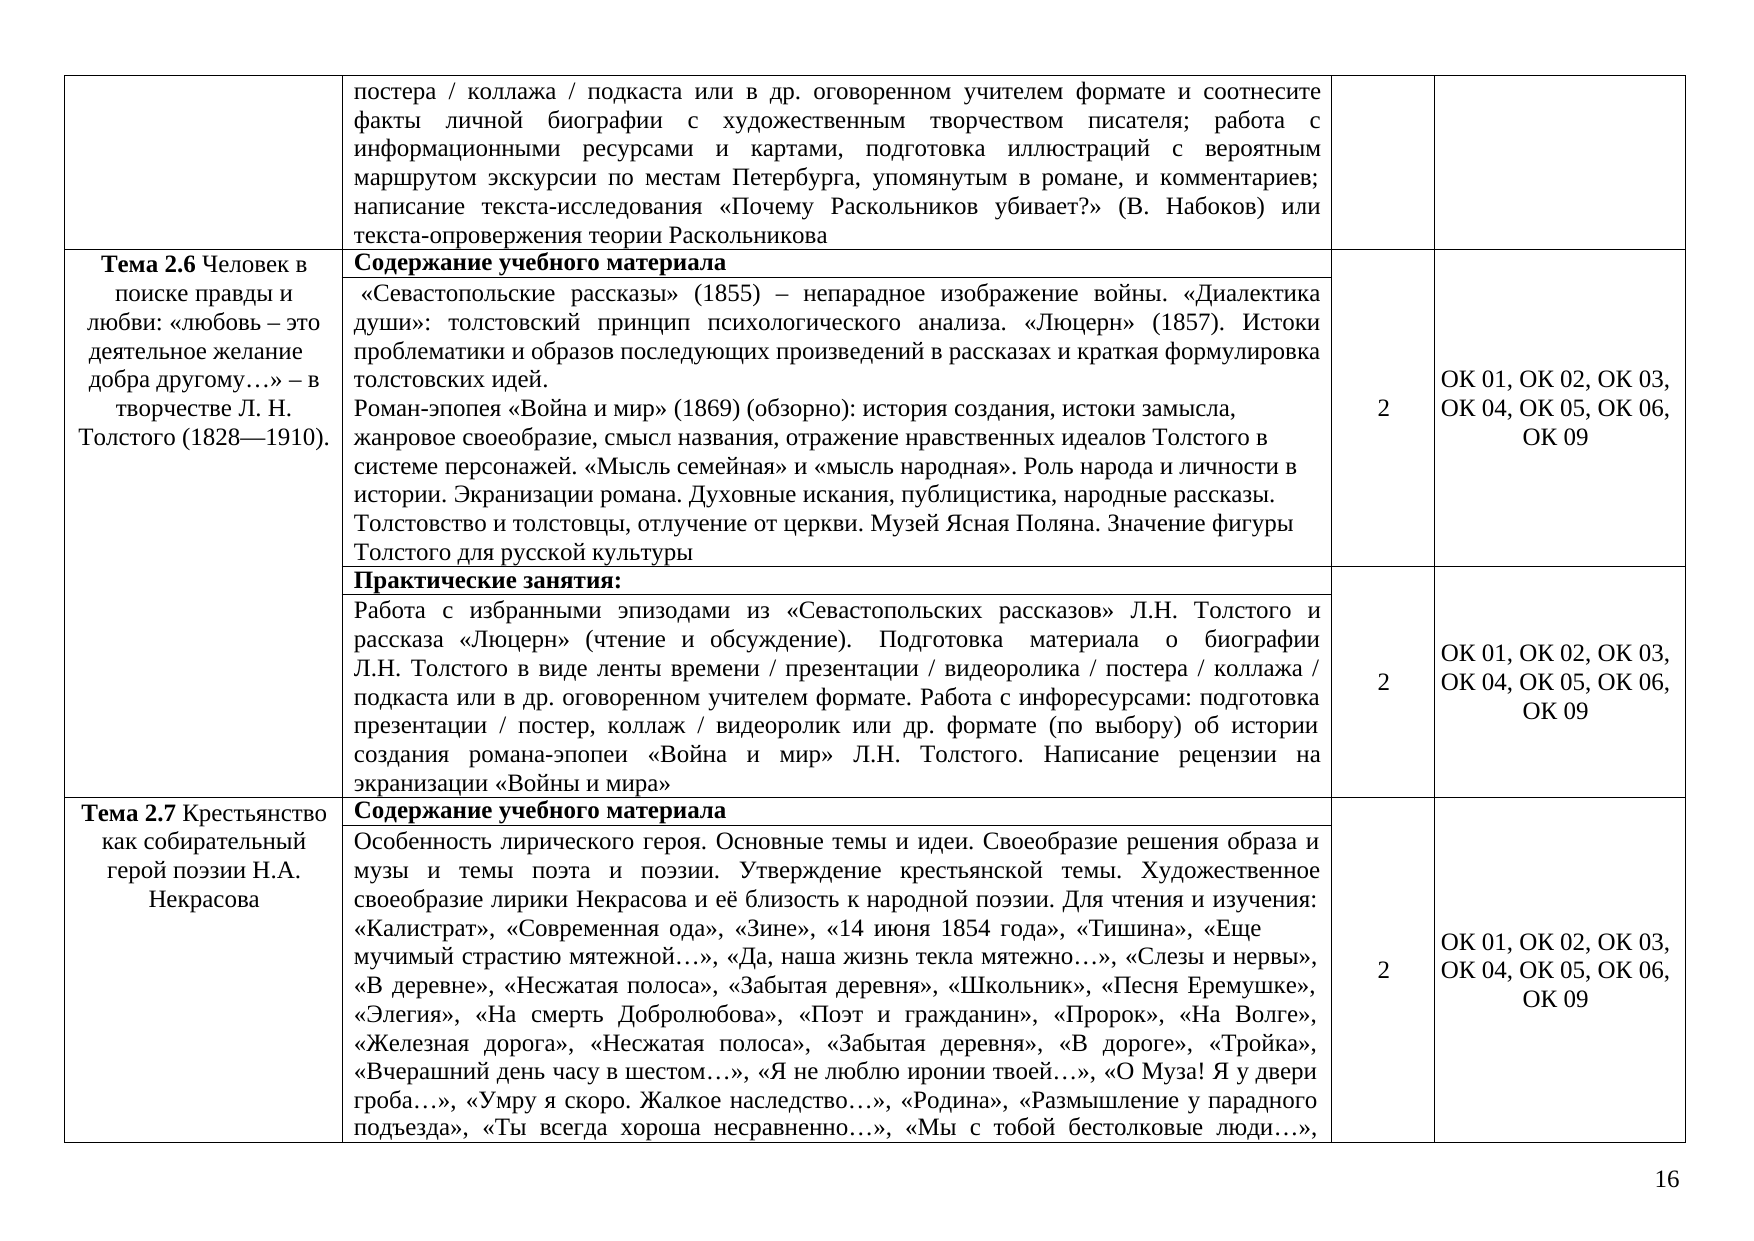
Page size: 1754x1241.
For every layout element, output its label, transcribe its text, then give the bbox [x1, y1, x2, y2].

table_cell 2 [1332, 798, 1434, 1142]
table_cell ОК 01, ОК 02, ОК 03, ОК 04, ОК 05, ОК 06, ОК 09 [1435, 250, 1685, 566]
table_cell Содержание учебного материала [343, 250, 1331, 277]
table_cell ОК 01, ОК 02, ОК 03, ОК 04, ОК 05, ОК 06, ОК 09 [1435, 798, 1685, 1142]
table_header постера / коллажа / подкаста или в др. оговоренном учителем формате и соотнесите факты личной биографии с художественным творчеством писателя; работа с информационными ресурсами и картами, подготовка иллюстраций с вероятным маршрутом экскурсии по местам Петербурга, упомянутым в романе, и комментариев; написание текста-исследования «Почему Раскольников убивает?» (В. Набоков) или текста-опровержения теории Раскольникова [343, 76, 1331, 248]
table_cell Содержание учебного материала [343, 798, 1331, 825]
table_cell Особенность лирического героя. Основные темы и идеи. Своеобразие решения образа и музы и темы поэта и поэзии. Утверждение крестьянской темы. Художественное своеобразие лирики Некрасова и её близость к народной поэзии. Для чтения и изучения: «Калистрат», «Современная ода», «Зине», «14 июня 1854 года», «Тишина», «Еще мучимый страстию мятежной…», «Да, наша жизнь текла мятежно…», «Слезы и нервы», «В деревне», «Несжатая полоса», «Забытая деревня», «Школьник», «Песня Еремушке», «Элегия», «На смерть Добролюбова», «Поэт и гражданин», «Пророк», «На Волге», «Железная дорога», «Несжатая полоса», «Забытая деревня», «В дороге», «Тройка», «Вчерашний день часу в шестом…», «Я не люблю иронии твоей…», «О Муза! Я у двери гроба…», «Умру я скоро. Жалкое наследство…», «Родина», «Размышление у парадного подъезда», «Ты всегда хороша несравненно…», «Мы с тобой бестолковые люди…», [343, 826, 1331, 1142]
table_header [1435, 76, 1685, 248]
table_cell «Севастопольские рассказы» (1855) – непарадное изображение войны. «Диалектика души»: толстовский принцип психологического анализа. «Люцерн» (1857). Истоки проблематики и образов последующих произведений в рассказах и краткая формулировка толстовских идей. Роман-эпопея «Война и мир» (1869) (обзорно): история создания, истоки замысла, жанровое своеобразие, смысл названия, отражение нравственных идеалов Толстого в системе персонажей. «Мысль семейная» и «мысль народная». Роль народа и личности в истории. Экранизации романа. Духовные искания, публицистика, народные рассказы. Толстовство и толстовцы, отлучение от церкви. Музей Ясная Поляна. Значение фигуры Толстого для русской культуры [343, 278, 1331, 566]
table_cell 2 [1332, 250, 1434, 566]
table_header [65, 76, 342, 248]
table_cell Работа с избранными эпизодами из «Севастопольских рассказов» Л.Н. Толстого и рассказа «Люцерн» (чтение и обсуждение). Подготовка материала о биографии Л.Н. Толстого в виде ленты времени / презентации / видеоролика / постера / коллажа / подкаста или в др. оговоренном учителем формате. Работа с инфоресурсами: подготовка презентации / постер, коллаж / видеоролик или др. формате (по выбору) об истории создания романа-эпопеи «Война и мир» Л.Н. Толстого. Написание рецензии на экранизации «Войны и мира» [343, 595, 1331, 797]
table_cell ОК 01, ОК 02, ОК 03, ОК 04, ОК 05, ОК 06, ОК 09 [1435, 567, 1685, 797]
table_header [1332, 76, 1434, 248]
table_cell Тема 2.7 Крестьянство как собирательный герой поэзии Н.А. Некрасова [65, 798, 342, 1142]
table_cell Тема 2.6 Человек в поиске правды и любви: «любовь – это деятельное желание добра другому…» – в творчестве Л. Н. Толстого (1828—1910). [65, 250, 342, 797]
table_cell Практические занятия: [343, 567, 1331, 594]
table_cell 2 [1332, 567, 1434, 797]
